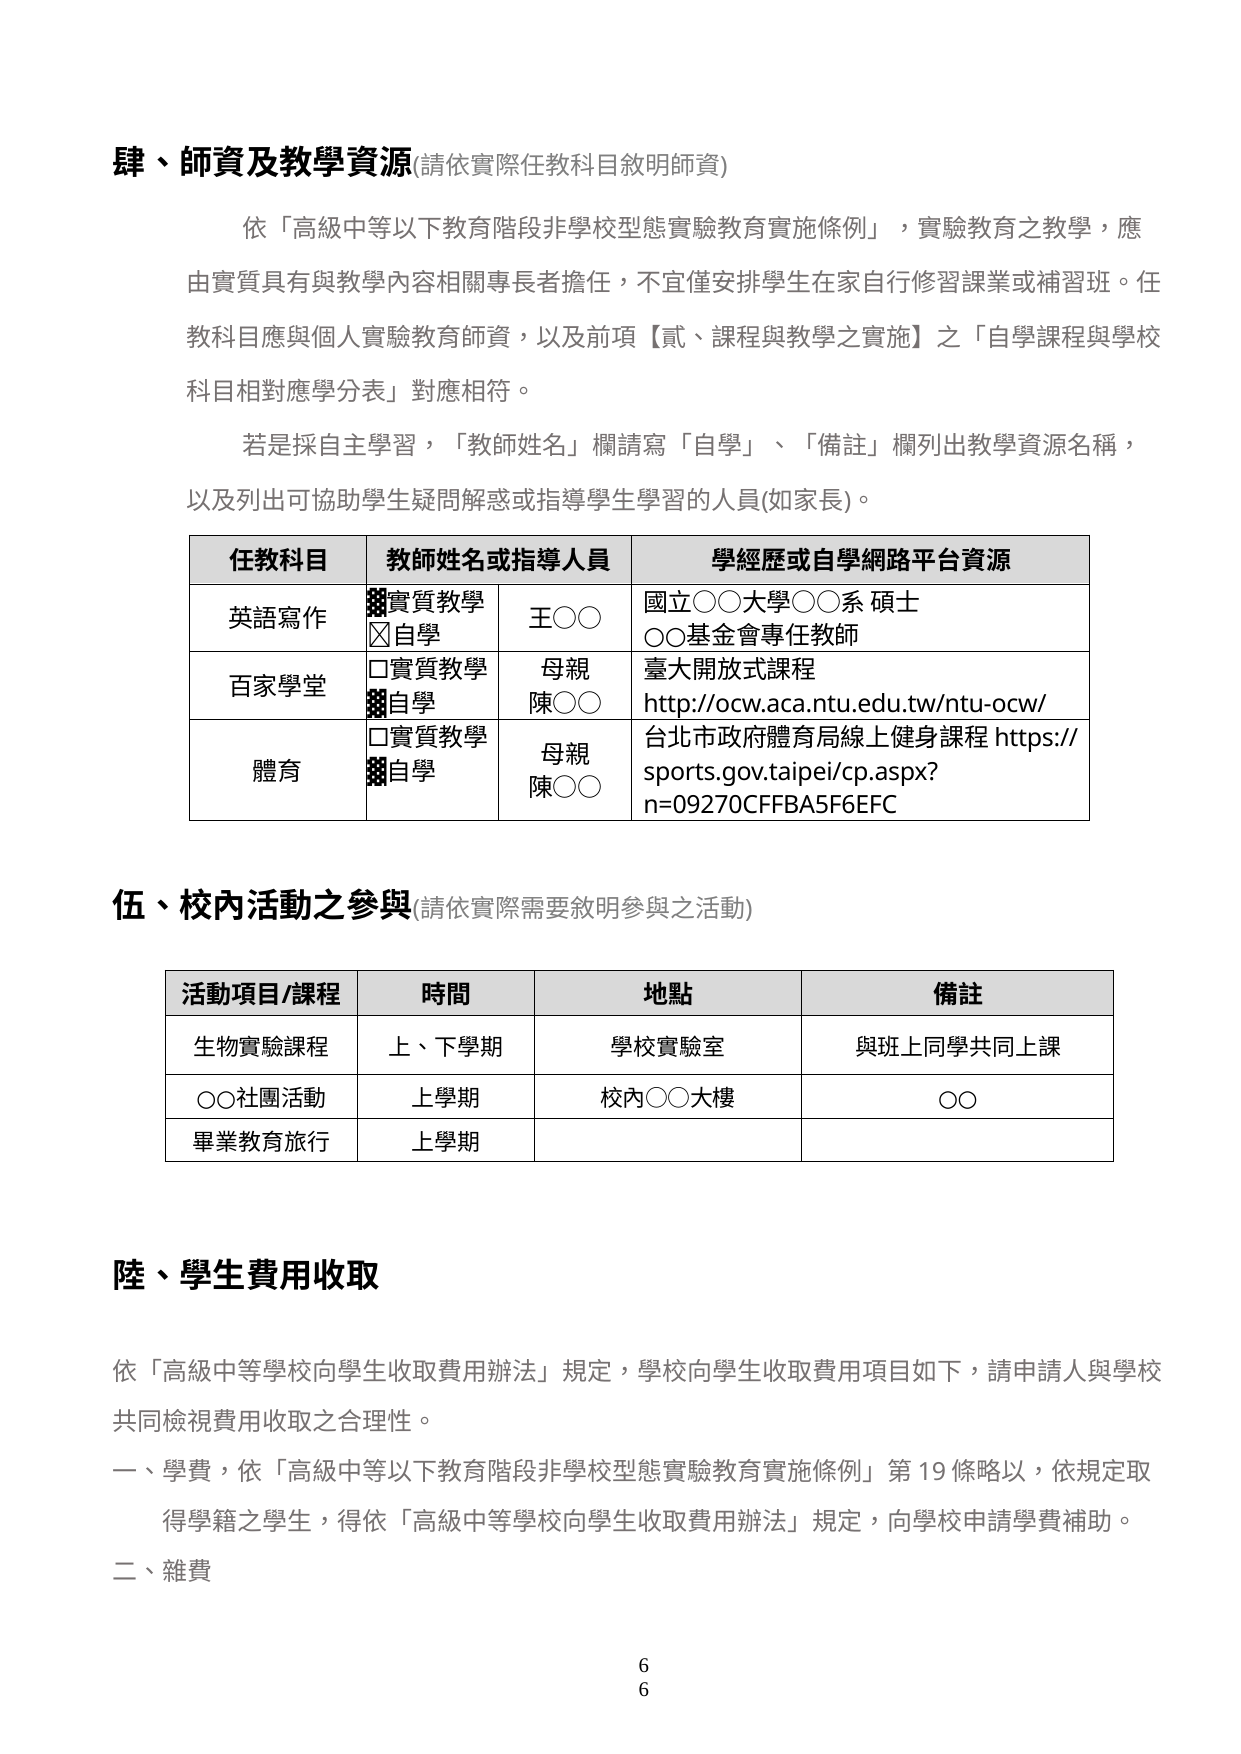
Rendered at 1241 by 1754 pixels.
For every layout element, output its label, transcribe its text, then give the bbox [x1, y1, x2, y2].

text 伍、校內活動之參與(請依實際需要敘明參與之活動) [112, 879, 1167, 927]
table_header 時間 [358, 971, 534, 1015]
table_cell 上學期 [358, 1075, 534, 1118]
table_header 學經歷或自學網路平台資源 [632, 536, 1089, 583]
table_cell 學校實驗室 [535, 1016, 801, 1074]
table_cell 體育 [190, 720, 366, 820]
table_cell 母親 陳○○ [499, 720, 631, 820]
table_header 地點 [535, 971, 801, 1015]
text 一、學費，依「高級中等以下教育階段非學校型態實驗教育實施條例」第19條略以，依規定取得學籍之學生，得依「高級中等學校向學生收取費用辦法」規定，向學校申請學費補助。 [112, 1440, 1167, 1540]
table_cell 英語寫作 [190, 585, 366, 651]
table_cell ○○ [802, 1075, 1113, 1118]
table_cell [802, 1119, 1113, 1161]
table_cell 生物實驗課程 [166, 1016, 357, 1074]
table_header 活動項目/課程 [166, 971, 357, 1015]
table_header 任教科目 [190, 536, 366, 583]
table_cell 實質教學 ▓自學 [367, 720, 498, 820]
text 陸、學生費用收取 [112, 1249, 1167, 1297]
table_cell 與班上同學共同上課 [802, 1016, 1113, 1074]
table_cell 上學期 [358, 1119, 534, 1161]
text 依「高級中等以下教育階段非學校型態實驗教育實施條例」，實驗教育之教學，應由實質具有與教學內容相關專長者擔任，不宜僅安排學生在家自行修習課業或補習班。任教科目應與個人實驗教育師資，以及前項【貳、課程與教學之實施】之「自學課程與學校科目相對應學分表」對應相符。 [186, 208, 1167, 408]
table_header 教師姓名或指導人員 [367, 536, 631, 583]
text 若是採自主學習，「教師姓名」欄請寫「自學」、「備註」欄列出教學資源名稱，以及列出可協助學生疑問解惑或指導學生學習的人員(如家長)。 [186, 426, 1167, 516]
table_cell 臺大開放式課程 http://ocw.aca.ntu.edu.tw/ntu-ocw/ [632, 652, 1089, 719]
table_cell 母親 陳○○ [499, 652, 631, 719]
table_cell 百家學堂 [190, 652, 366, 719]
text 二、雜費 [112, 1540, 1167, 1590]
text 依「高級中等學校向學生收取費用辦法」規定，學校向學生收取費用項目如下，請申請人與學校共同檢視費用收取之合理性。 [112, 1340, 1167, 1440]
table_cell 台北市政府體育局線上健身課程https://sports.gov.taipei/cp.aspx?n=09270CFFBA5F6EFC [632, 720, 1089, 820]
table_cell ▓實質教學自學 [367, 585, 498, 651]
table_cell 校內○○大樓 [535, 1075, 801, 1118]
table_cell 國立○○大學○○系 碩士 ○○基金會專任教師 [632, 585, 1089, 651]
table_cell 王○○ [499, 585, 631, 651]
table_cell 上、下學期 [358, 1016, 534, 1074]
table_cell [535, 1119, 801, 1161]
table_header 備註 [802, 971, 1113, 1015]
table_cell 畢業教育旅行 [166, 1119, 357, 1161]
table_cell 實質教學 ▓自學 [367, 652, 498, 719]
text 肆、師資及教學資源(請依實際任教科目敘明師資) [112, 136, 1167, 184]
table_cell ○○社團活動 [166, 1075, 357, 1118]
